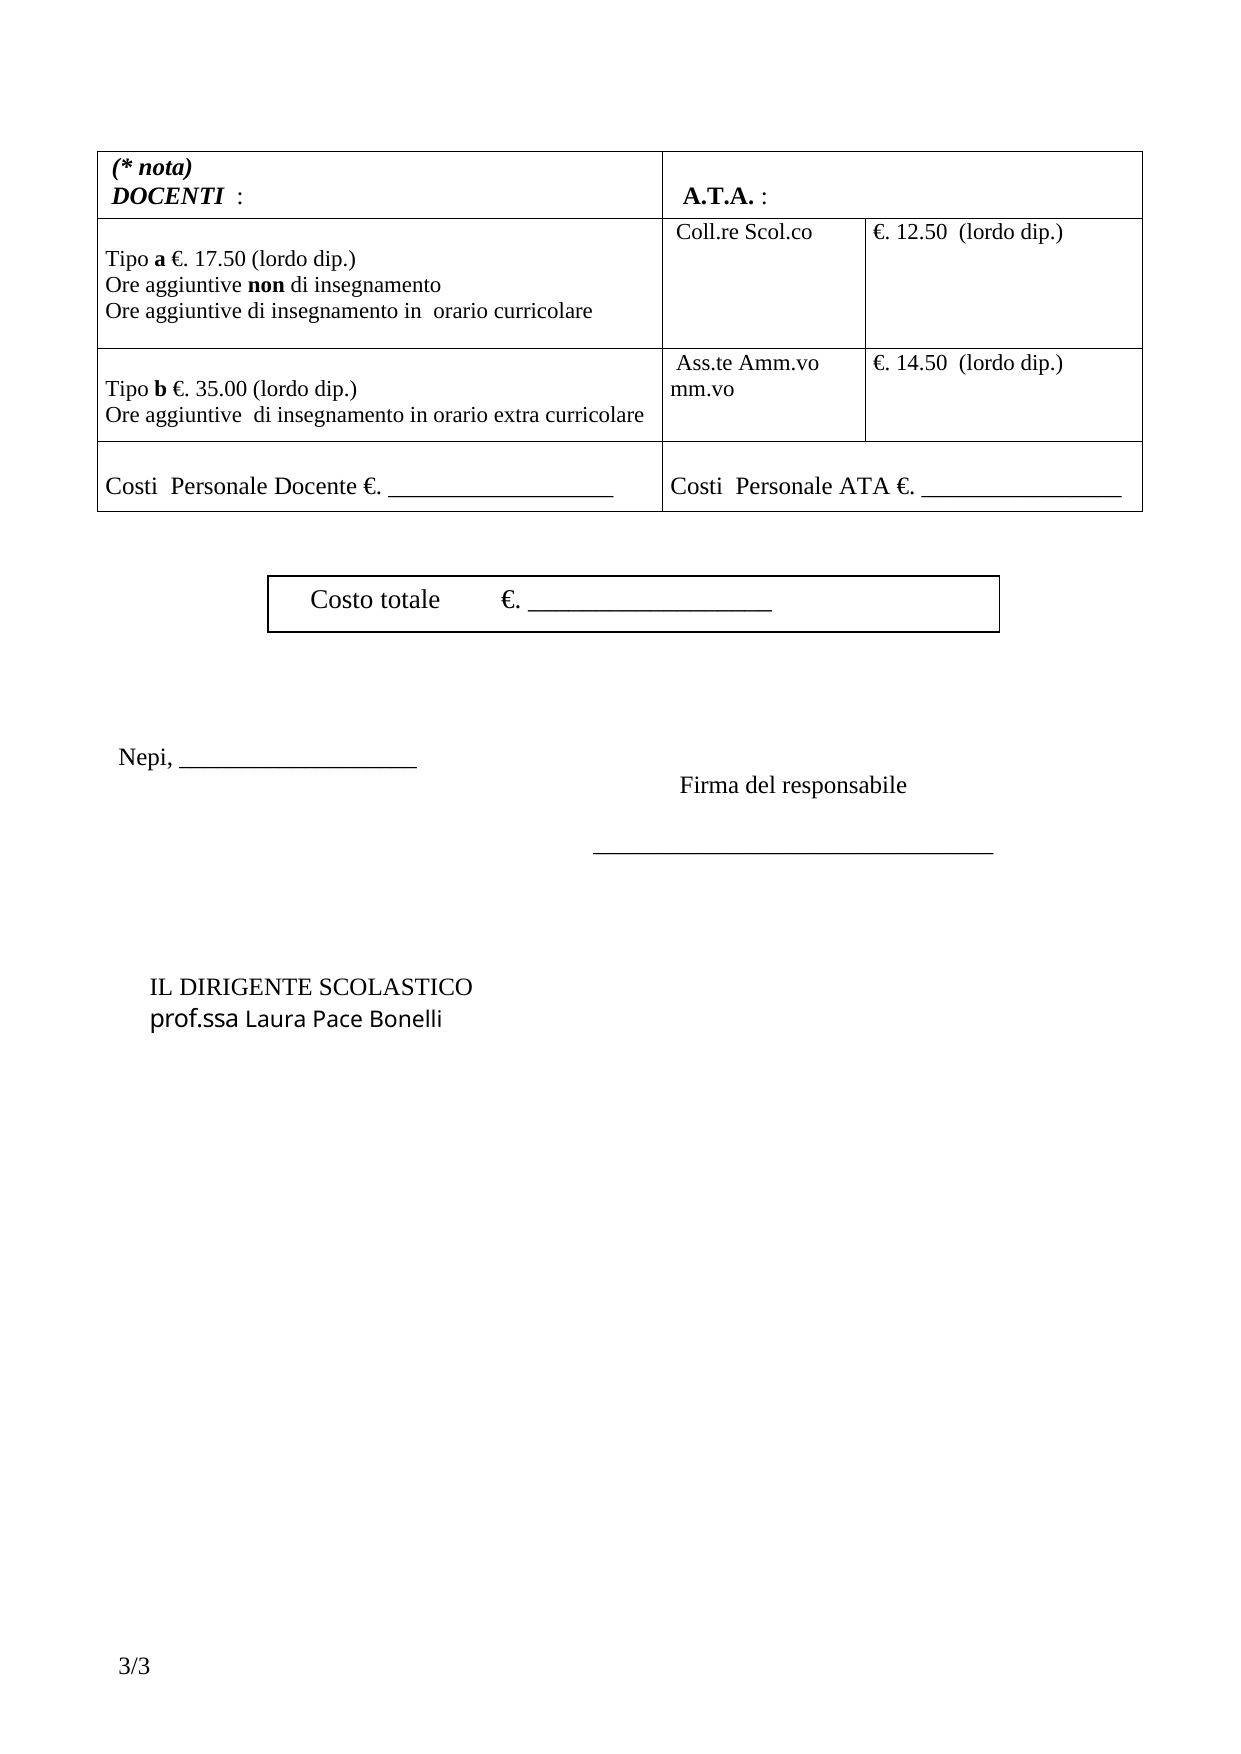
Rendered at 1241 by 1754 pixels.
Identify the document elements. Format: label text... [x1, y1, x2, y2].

text Firma del responsabile [118, 771, 1122, 799]
table_header A.T.A. : [663, 152, 1142, 217]
table_cell Tipo a €. 17.50 (lordo dip.) Ore aggiuntive non di insegnamento Ore aggiuntive di insegnamento in orario curricolare [98, 219, 662, 347]
text Nepi, ___________________ [118, 742, 1122, 771]
table_cell €. 14.50 (lordo dip.) [866, 349, 1142, 441]
table_cell Coll.re Scol.co [663, 219, 865, 347]
table_header (* nota) DOCENTI : [98, 152, 662, 217]
table_cell Costi Personale ATA €. ________________ [663, 442, 1142, 511]
table_cell Tipo b €. 35.00 (lordo dip.) Ore aggiuntive di insegnamento in orario extra curricolare [98, 349, 662, 441]
table_cell Costi Personale Docente €. __________________ [98, 442, 662, 511]
text prof.ssa Laura Pace Bonelli [118, 1001, 1122, 1034]
table_cell €. 12.50 (lordo dip.) [866, 219, 1142, 347]
text IL DIRIGENTE SCOLASTICO [118, 972, 1122, 1001]
table_cell Ass.te Amm.vo mm.vo [663, 349, 865, 441]
text ________________________________ [118, 828, 1122, 857]
